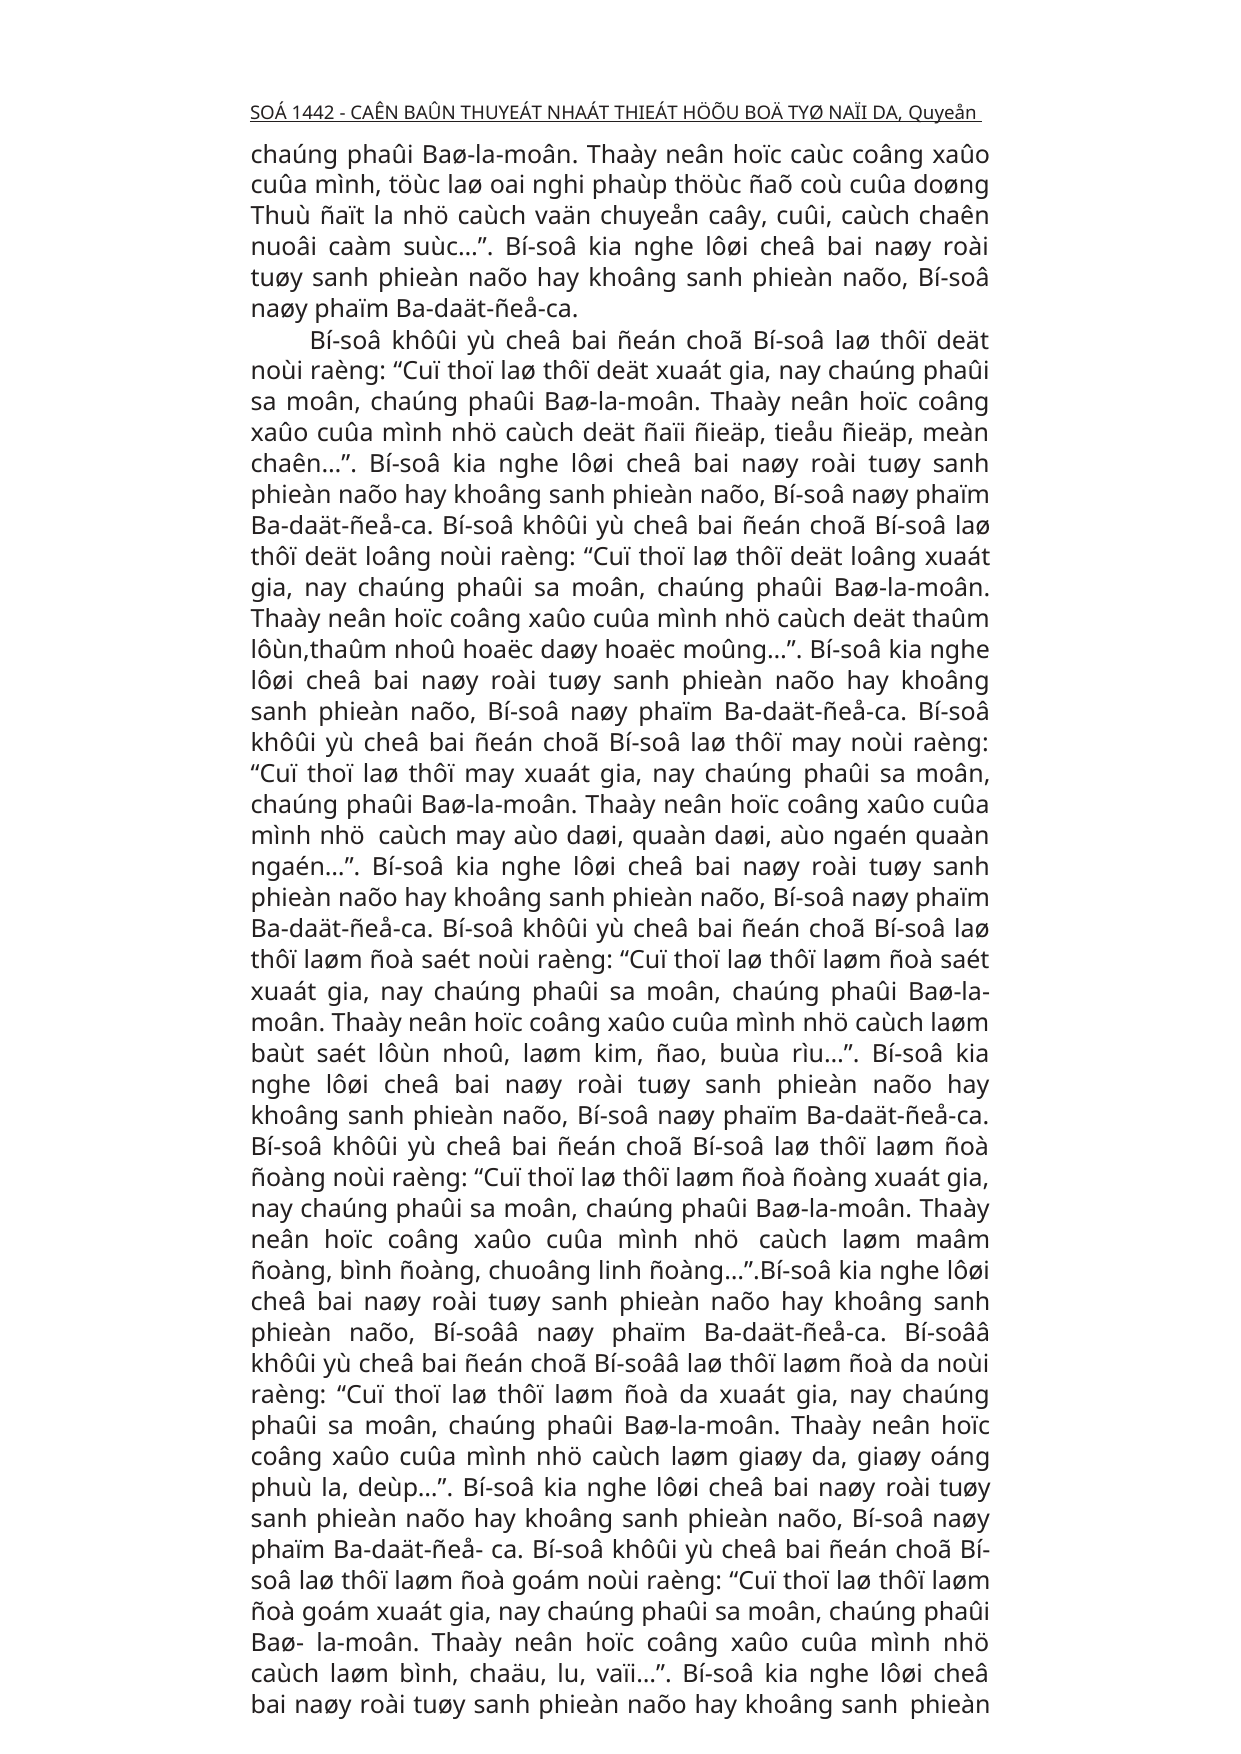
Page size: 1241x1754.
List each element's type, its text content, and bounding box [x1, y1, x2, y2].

text chaúng phaûi Baø-la-moân. Thaày neân hoïc caùc coâng xaûo cuûa mình, töùc laø oai nghi phaùp thöùc ñaõ coù cuûa doøng Thuù ñaït la nhö caùch vaän chuyeån caây, cuûi, caùch chaên nuoâi caàm suùc…”. Bí-soâ kia nghe lôøi cheâ bai naøy roài tuøy sanh phieàn naõo hay khoâng sanh phieàn naõo, Bí-soâ naøy phaïm Ba-daät-ñeå-ca. [250, 138, 990, 324]
